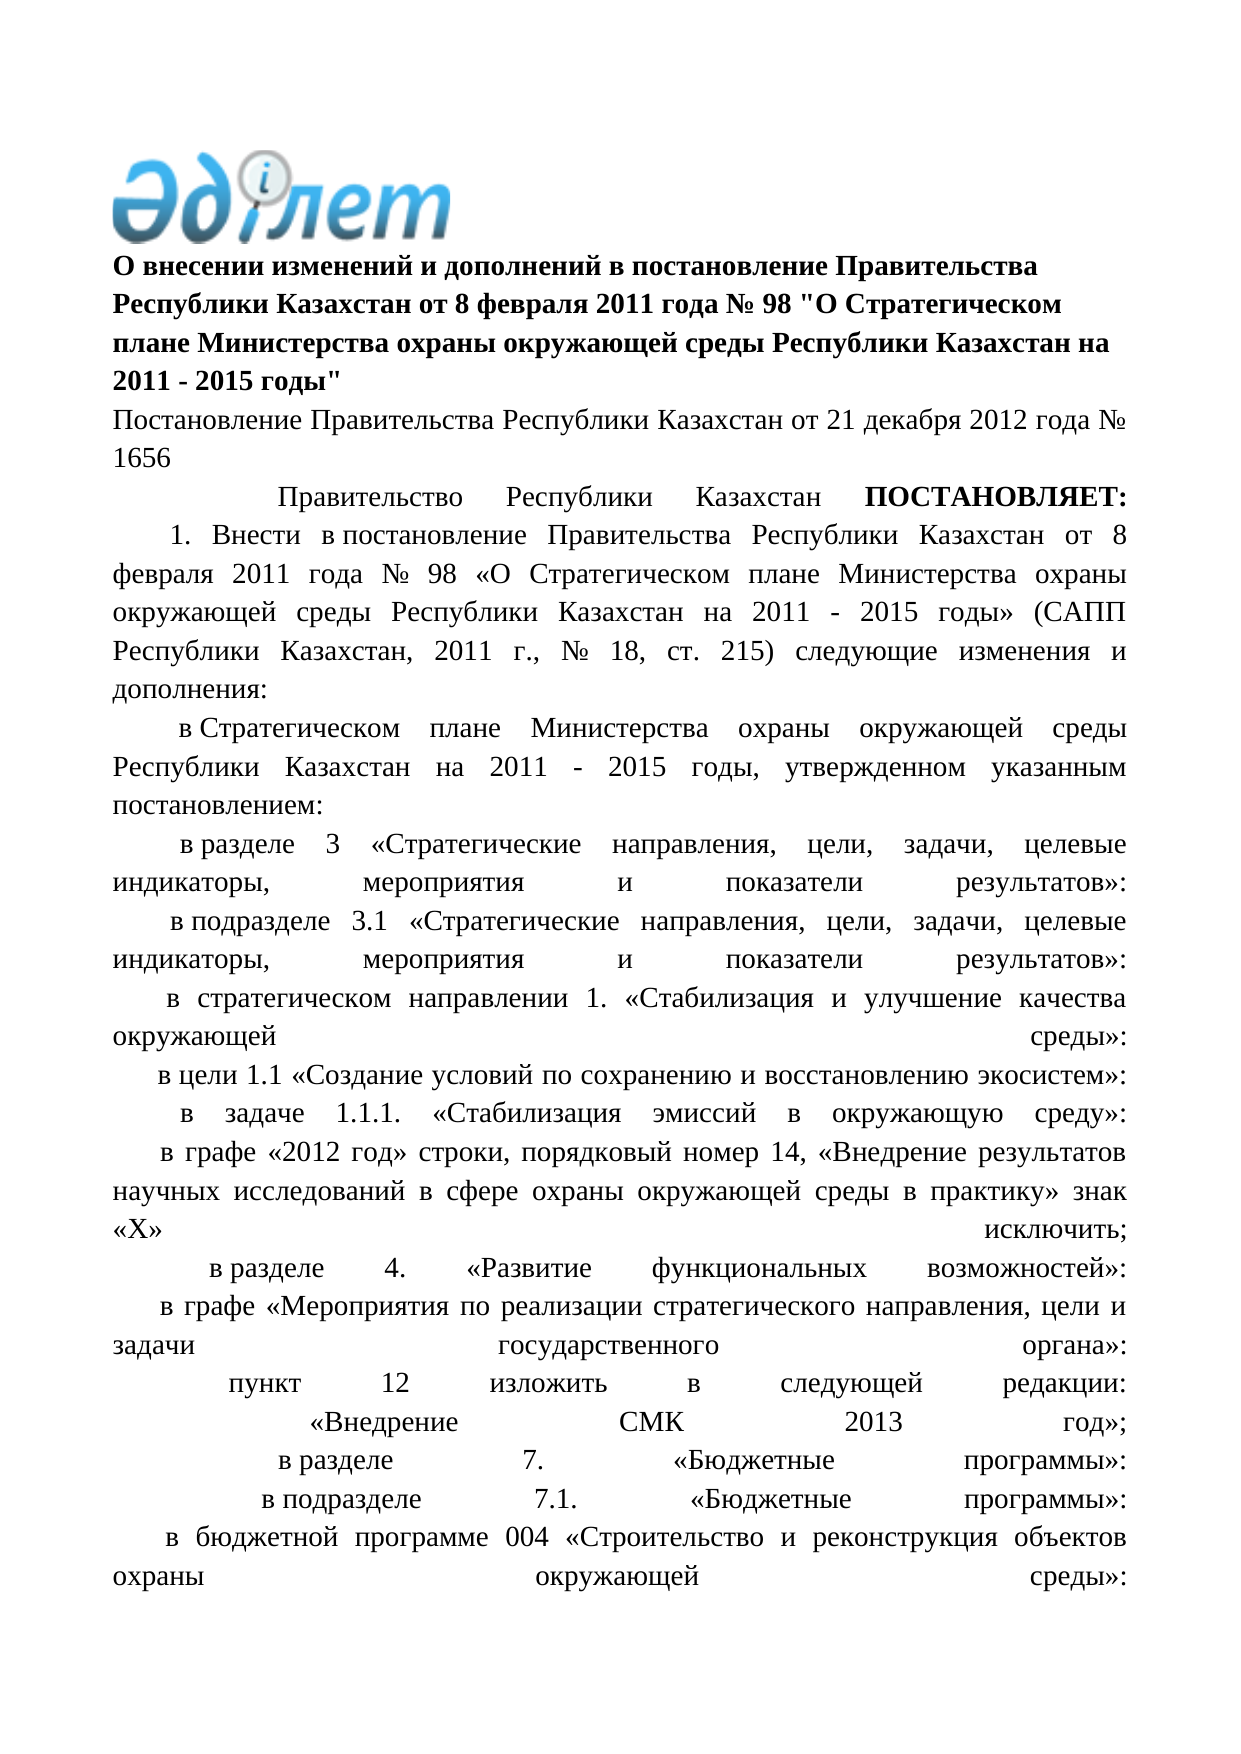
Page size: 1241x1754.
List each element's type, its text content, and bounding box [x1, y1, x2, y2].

text О внесении изменений и дополнений в постановление Правительства Республики Казахстан от 8 февраля 2011 года № 98 "О Стратегическом плане Министерства охраны окружающей среды Республики Казахстан на 2011 - 2015 годы" [112, 248, 1128, 397]
text Постановление Правительства Республики Казахстан от 21 декабря 2012 года № 1656 [112, 402, 1128, 474]
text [112, 479, 1128, 1592]
picture [112, 150, 451, 244]
